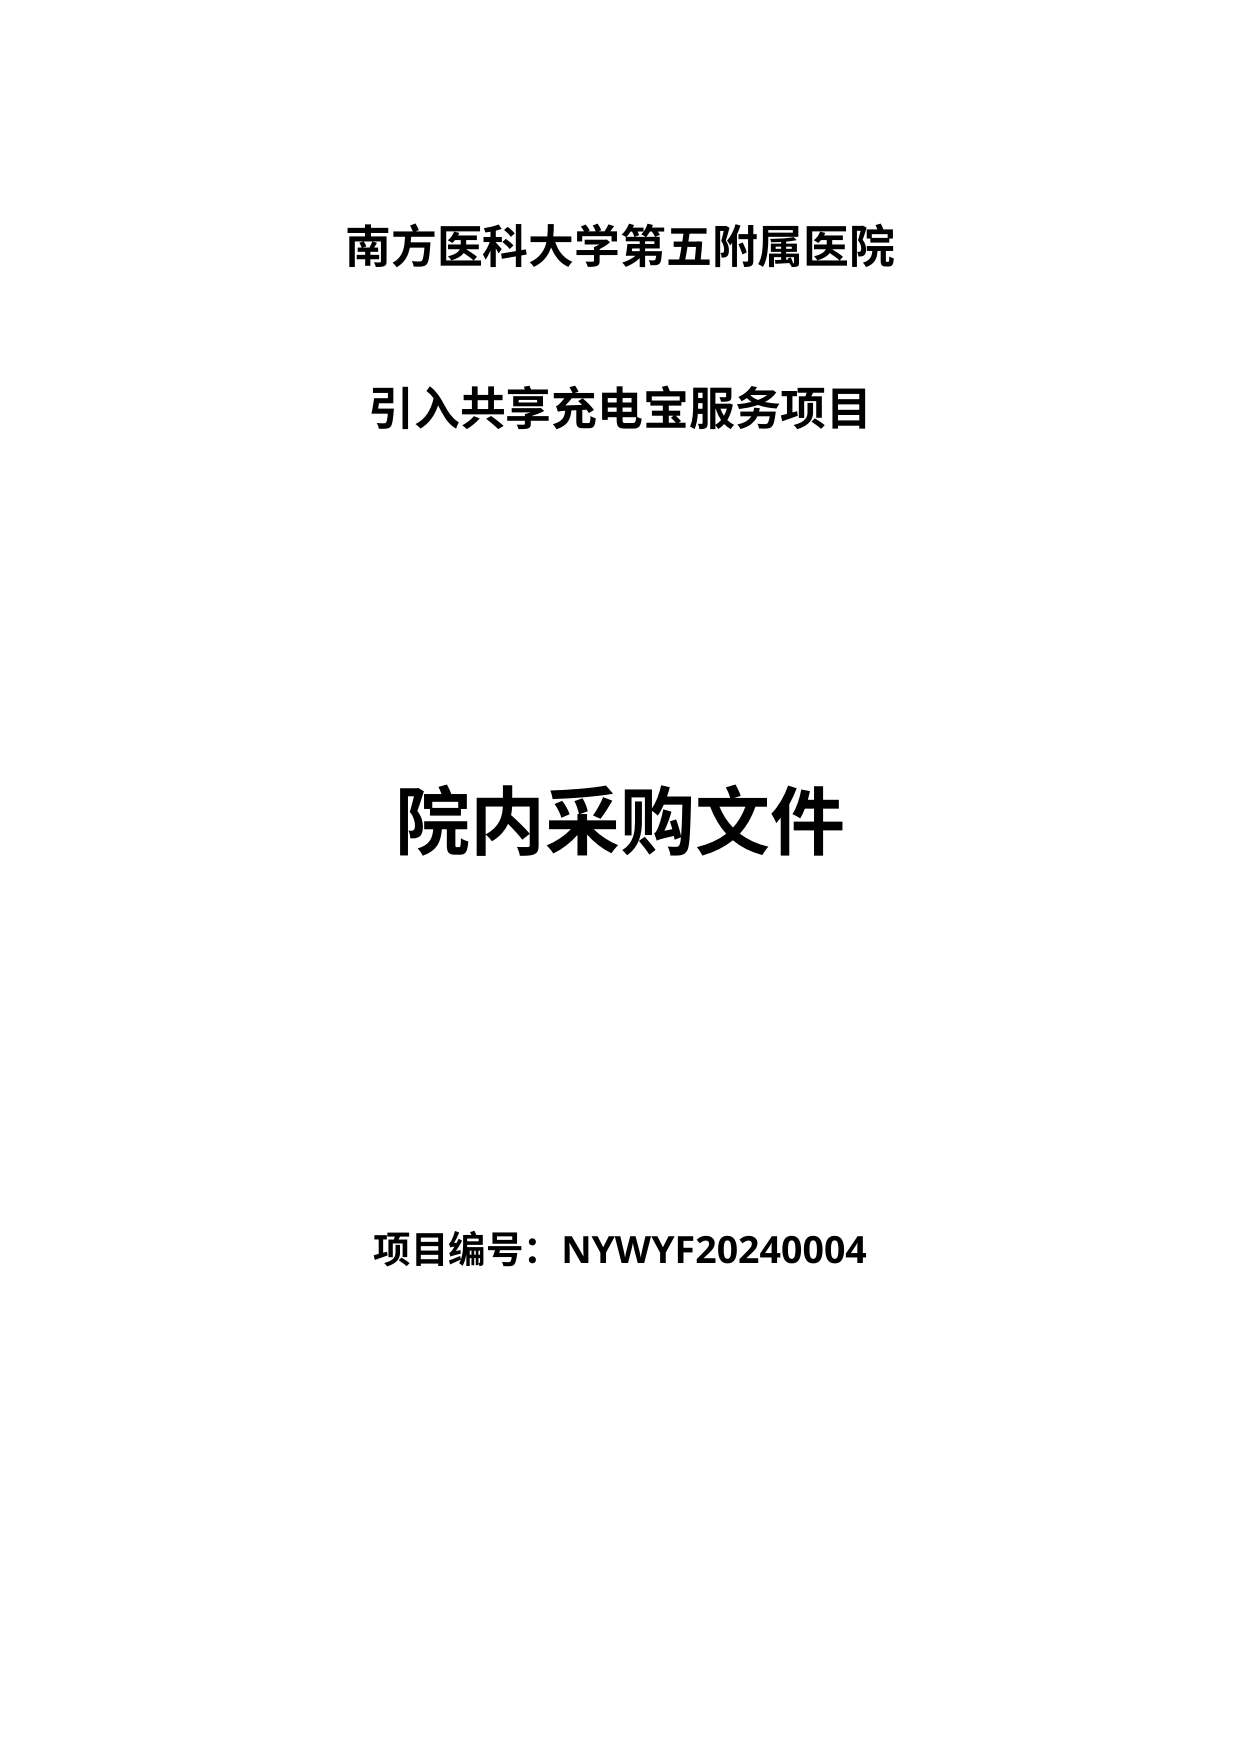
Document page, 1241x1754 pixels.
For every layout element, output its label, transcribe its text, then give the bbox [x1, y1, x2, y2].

text 院内采购文件 [118, 752, 1122, 882]
text 引入共享充电宝服务项目 [118, 357, 1122, 454]
text 南方医科大学第五附属医院 [118, 194, 1122, 292]
list 项目编号：NYWYF20240004 [118, 1215, 1122, 1280]
